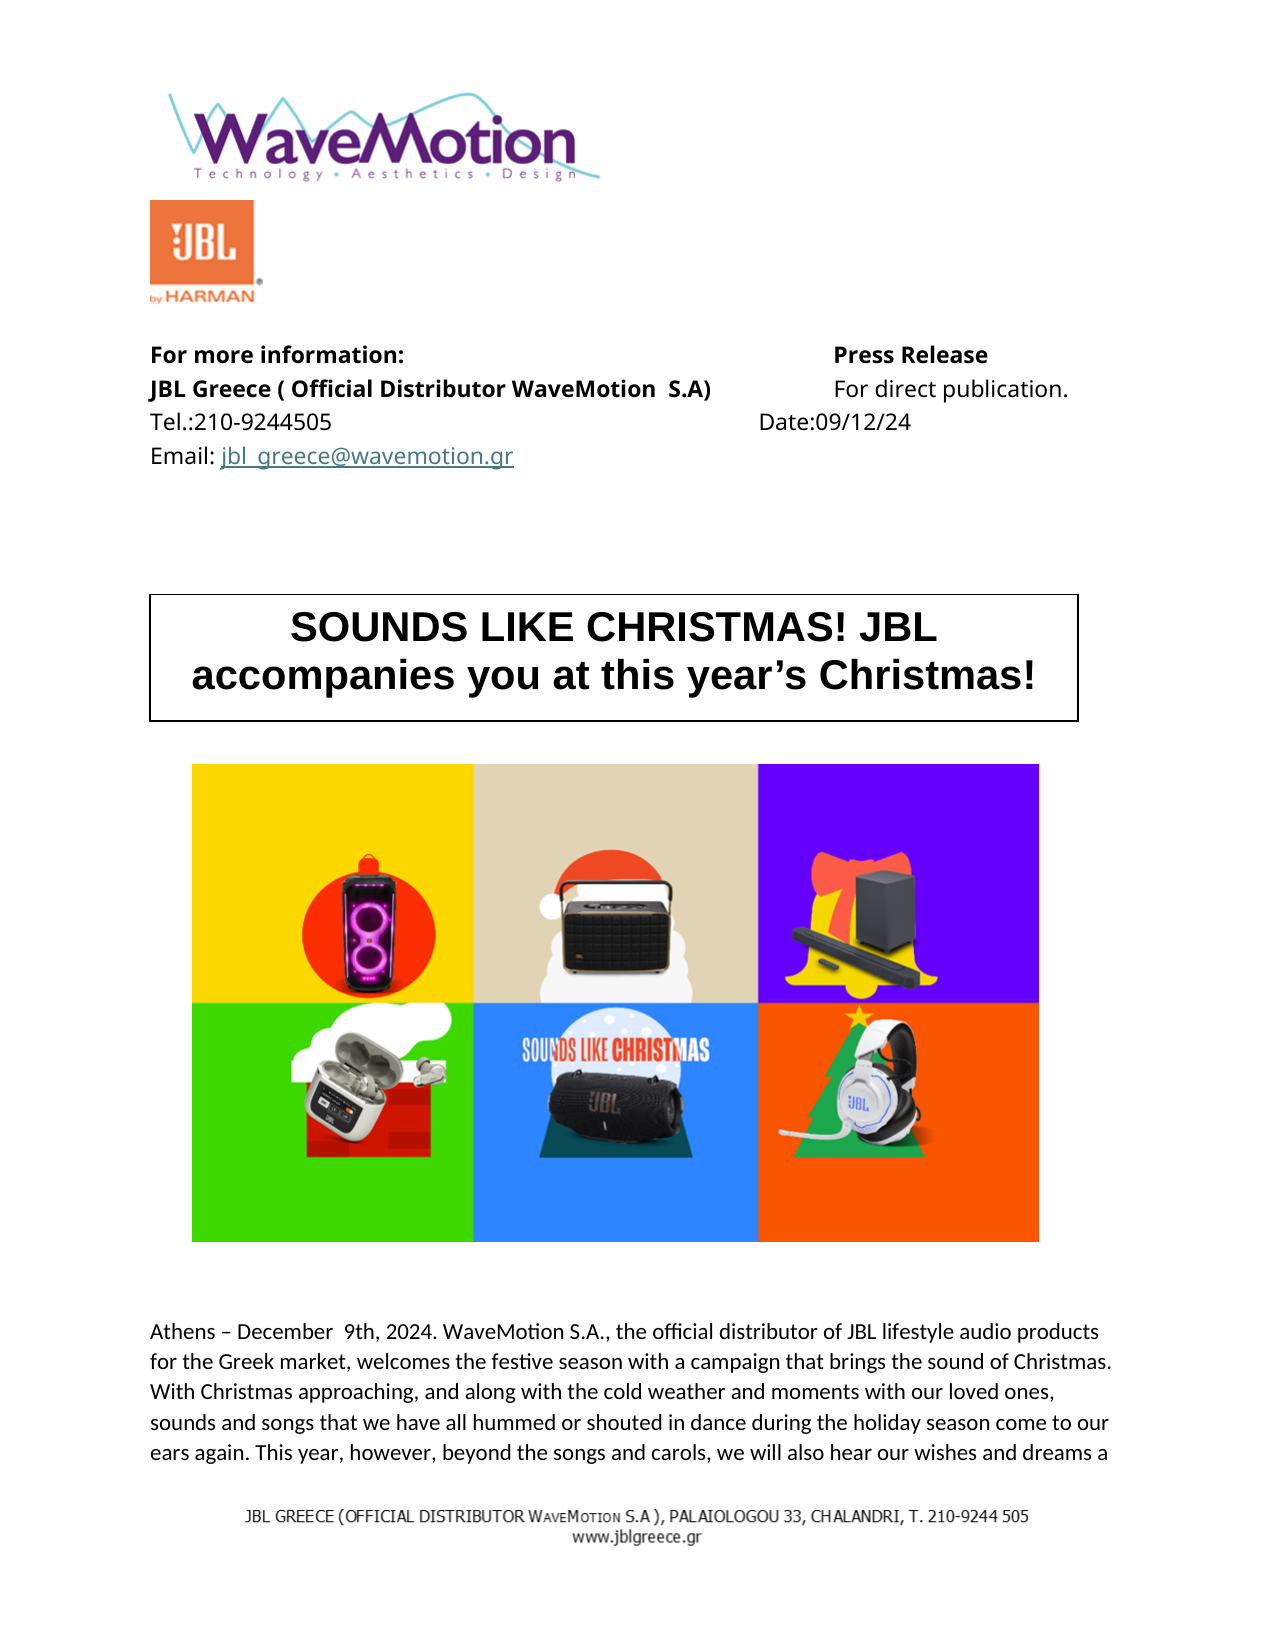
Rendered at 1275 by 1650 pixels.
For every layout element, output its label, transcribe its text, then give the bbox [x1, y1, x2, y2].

text Tel.:210-9244505 Date:09/12/24 [150, 406, 1125, 437]
picture [150, 75, 618, 305]
text For more information: Press Release [150, 339, 1125, 370]
picture [150, 1507, 1125, 1575]
picture [192, 764, 1040, 1242]
text Email: jbl_greece@wavemotion.gr [150, 440, 1125, 471]
text JBL Greece ( Official Distributor WaveMotion S.A) For direct publication. [150, 372, 1125, 404]
